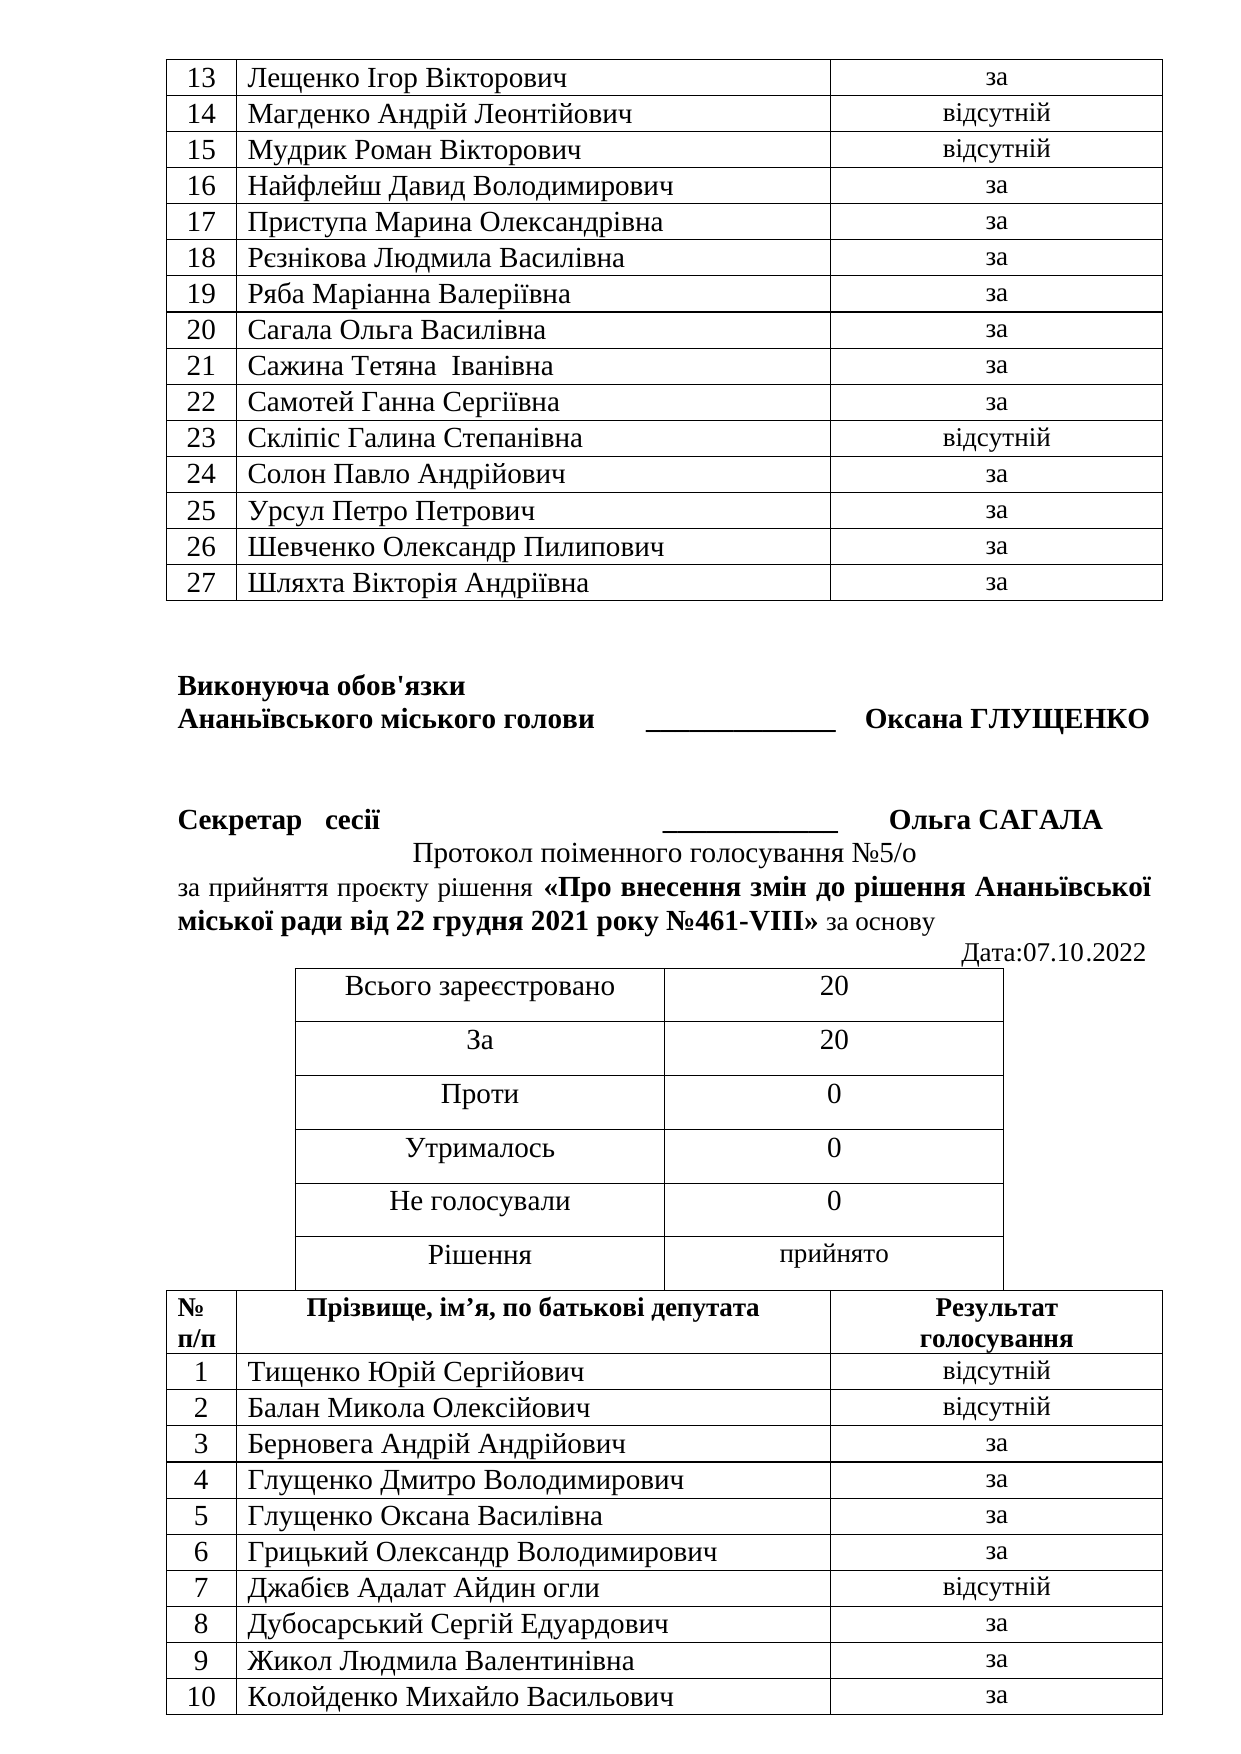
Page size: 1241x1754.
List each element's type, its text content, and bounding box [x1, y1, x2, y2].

table_cell 24 [167, 457, 236, 492]
table_cell 16 [167, 168, 236, 203]
table_cell 20 [167, 313, 236, 347]
table_cell Шевченко Олександр Пилипович [237, 529, 830, 564]
table_cell Тищенко Юрій Сергійович [237, 1354, 830, 1389]
table_cell Магденко Андрій Леонтійович [237, 96, 830, 131]
table_cell 6 [167, 1535, 236, 1569]
table_cell 19 [167, 276, 236, 311]
text Протокол поіменного голосування №5/о [177, 836, 1152, 869]
table_cell 0 [665, 1130, 1003, 1182]
table_cell 13 [167, 60, 236, 95]
table_cell за [831, 168, 1162, 203]
table_cell 21 [167, 349, 236, 383]
table_cell Шляхта Вікторія Андріївна [237, 565, 830, 600]
table_cell Джабієв Адалат Айдин огли [237, 1571, 830, 1606]
table_cell відсутній [831, 1354, 1162, 1389]
table_cell Прізвище, ім’я, по батькові депутата [237, 1291, 830, 1353]
table_cell за [831, 313, 1162, 347]
table_cell 23 [167, 421, 236, 456]
table_cell за [831, 457, 1162, 492]
table_cell 18 [167, 240, 236, 275]
text Секретар сесії ____________ Ольга САГАЛА [177, 802, 1152, 836]
table_header 20 [665, 969, 1003, 1021]
table_cell Глущенко Дмитро Володимирович [237, 1463, 830, 1497]
table_cell 7 [167, 1571, 236, 1606]
text Виконуюча обов'язки [177, 668, 1152, 701]
table_cell 0 [665, 1076, 1003, 1129]
table_cell за [831, 1535, 1162, 1569]
table_cell за [831, 385, 1162, 419]
table_cell Сажина Тетяна Іванівна [237, 349, 830, 383]
table_cell Мудрик Роман Вікторович [237, 132, 830, 167]
table_cell Колойденко Михайло Васильович [237, 1679, 830, 1714]
table_cell Балан Микола Олексійович [237, 1390, 830, 1425]
text Дата:07.10.2022 [177, 936, 1152, 967]
table_cell 1 [167, 1354, 236, 1389]
table_header Всього зареєстровано [296, 969, 664, 1021]
table_cell 2 [167, 1390, 236, 1425]
table_cell за [831, 349, 1162, 383]
table_cell за [831, 1679, 1162, 1714]
table_cell Дубосарський Сергій Едуардович [237, 1607, 830, 1642]
table_cell Ряба Маріанна Валеріївна [237, 276, 830, 311]
table_cell 20 [665, 1022, 1003, 1075]
table_cell Жикол Людмила Валентинівна [237, 1643, 830, 1678]
table_cell відсутній [831, 1390, 1162, 1425]
table_cell 17 [167, 204, 236, 239]
table_cell за [831, 1643, 1162, 1678]
table_cell відсутній [831, 132, 1162, 167]
table_cell за [831, 493, 1162, 528]
table_cell 4 [167, 1463, 236, 1497]
table_cell за [831, 276, 1162, 311]
text за прийняття проєкту рішення «Про внесення змін до рішення Ананьївської міської ради від 22 грудня 2021 року №461-VІІІ» за основу [804, 903, 1152, 936]
table_cell Урсул Петро Петрович [237, 493, 830, 528]
table_cell 26 [167, 529, 236, 564]
table_cell Рішення [296, 1237, 664, 1290]
table_cell 0 [665, 1184, 1003, 1236]
table_cell відсутній [831, 96, 1162, 131]
table_cell за [831, 529, 1162, 564]
table_cell 8 [167, 1607, 236, 1642]
table_cell Солон Павло Андрійович [237, 457, 830, 492]
table_cell Не голосували [296, 1184, 664, 1236]
table_cell Глущенко Оксана Василівна [237, 1499, 830, 1533]
table_cell Результат голосування [831, 1291, 1162, 1353]
table_cell за [831, 1426, 1162, 1461]
table_cell відсутній [831, 421, 1162, 456]
table_cell Лещенко Ігор Вікторович [237, 60, 830, 95]
table_cell Найфлейш Давид Володимирович [237, 168, 830, 203]
table_cell 9 [167, 1643, 236, 1678]
table_cell 15 [167, 132, 236, 167]
table_cell № п/п [167, 1291, 236, 1353]
table_cell Скліпіс Галина Степанівна [237, 421, 830, 456]
table_cell за [831, 565, 1162, 600]
table_cell 27 [167, 565, 236, 600]
table_cell 5 [167, 1499, 236, 1533]
table_cell Берновега Андрій Андрійович [237, 1426, 830, 1461]
table_cell 25 [167, 493, 236, 528]
table_cell Рєзнікова Людмила Василівна [237, 240, 830, 275]
table_cell Сагала Ольга Василівна [237, 313, 830, 347]
text за прийняття проєкту рішення «Про внесення змін до рішення Ананьївської міської ради від 22 грудня 2021 року №461-VІІІ» за основу [177, 869, 558, 903]
table_cell 22 [167, 385, 236, 419]
table_cell Приступа Марина Олександрівна [237, 204, 830, 239]
table_cell за [831, 1499, 1162, 1533]
table_cell за [831, 204, 1162, 239]
table_cell за [831, 1607, 1162, 1642]
table_cell за [831, 240, 1162, 275]
table_cell за [831, 1463, 1162, 1497]
table_cell прийнято [665, 1237, 1003, 1290]
table_cell за [831, 60, 1162, 95]
table_cell Утрималось [296, 1130, 664, 1182]
text Ананьївського міського голови _____________ Оксана ГЛУЩЕНКО [177, 701, 1152, 735]
table_cell 14 [167, 96, 236, 131]
table_cell Грицький Олександр Володимирович [237, 1535, 830, 1569]
table_cell 10 [167, 1679, 236, 1714]
table_cell 3 [167, 1426, 236, 1461]
table_cell За [296, 1022, 664, 1075]
table_cell Самотей Ганна Сергіївна [237, 385, 830, 419]
table_cell Проти [296, 1076, 664, 1129]
table_cell відсутній [831, 1571, 1162, 1606]
